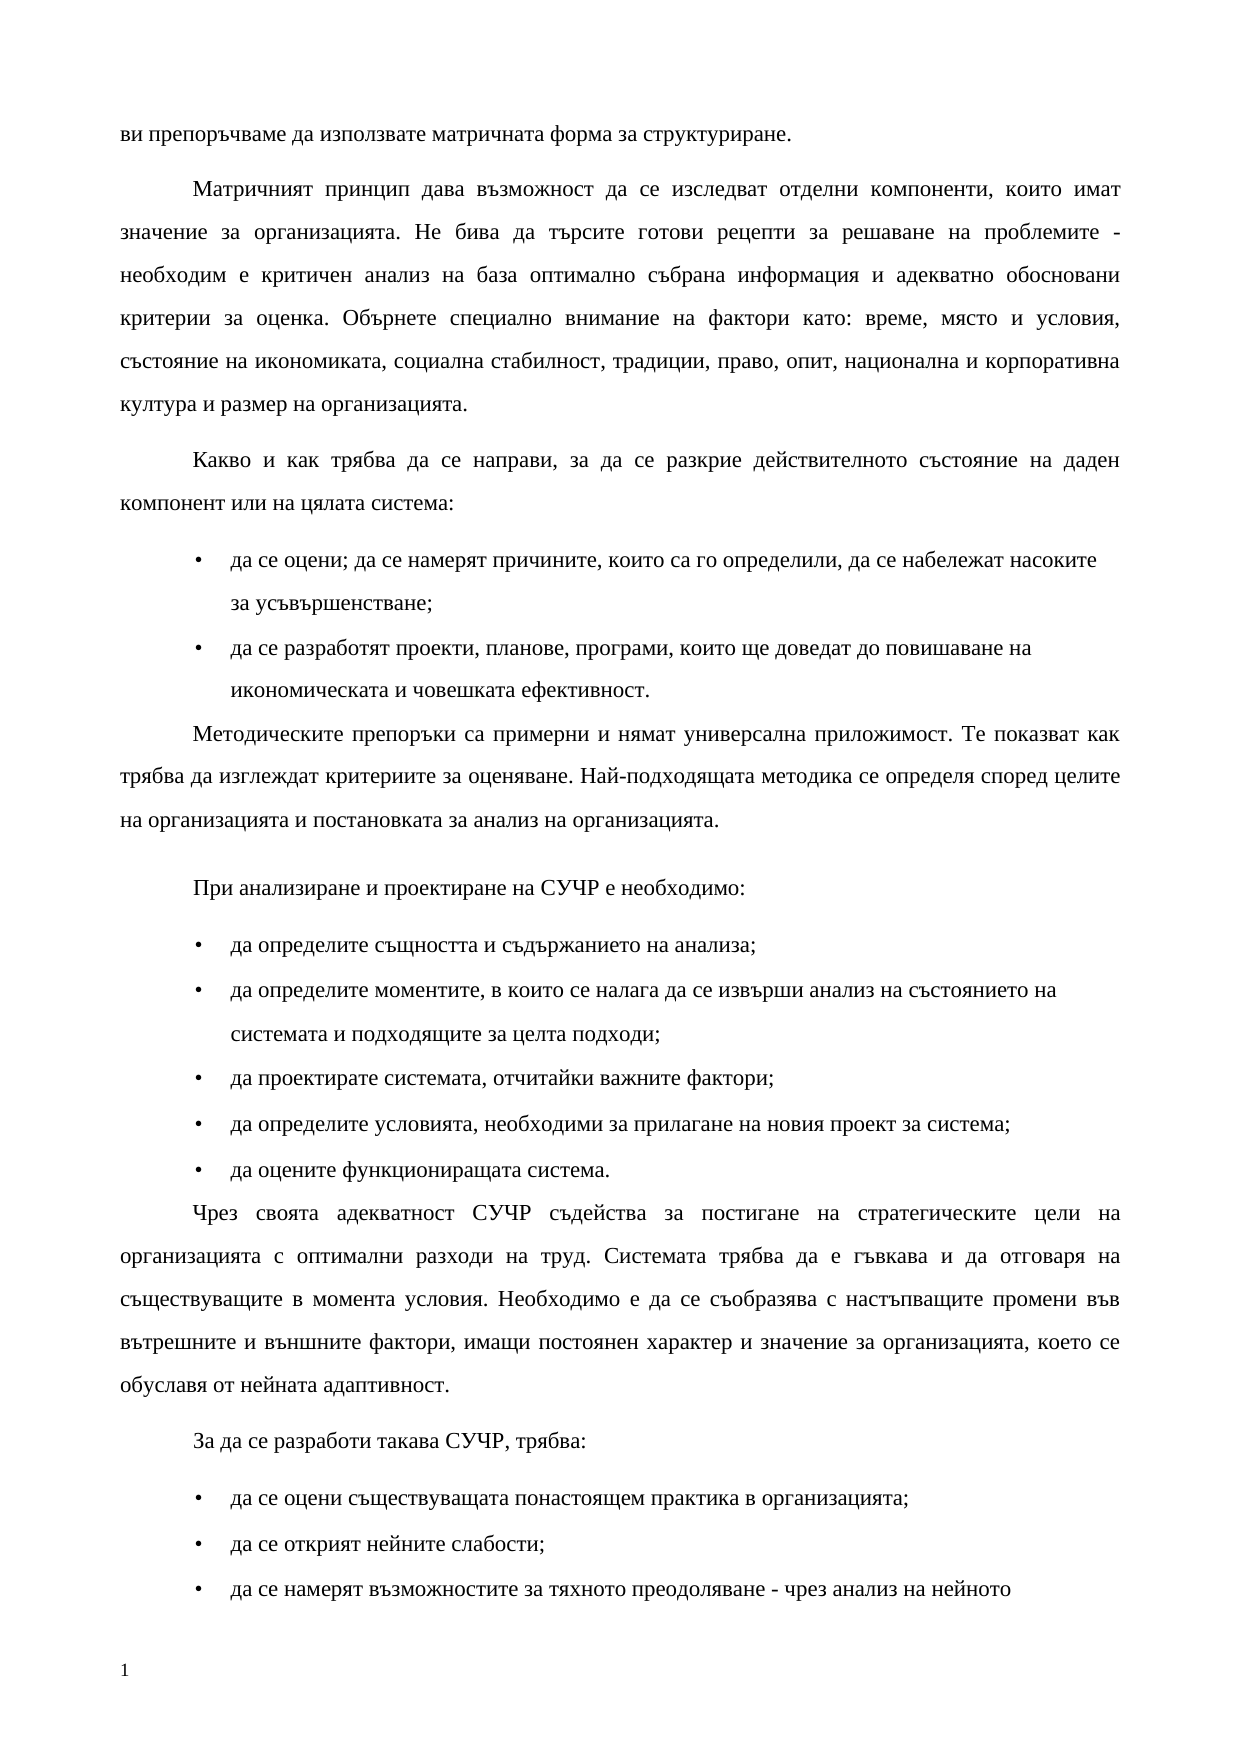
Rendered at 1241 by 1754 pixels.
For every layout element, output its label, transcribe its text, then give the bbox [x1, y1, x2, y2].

text Методическите препоръки са примерни и нямат универсална приложимост. Те показват как трябва да изглеждат критериите за оценяване. Най-подходящата методика се определя според целите на организацията и постановката за анализ на организацията. [120, 707, 1122, 836]
text ви препоръчваме да използвате матричната форма за структуриране. [120, 121, 1122, 147]
list да оцените функциониращата система. [194, 1143, 1122, 1186]
list да се намерят възможностите за тяхното преодоляване - чрез анализ на нейното [194, 1560, 1122, 1606]
list да определите условията, необходими за прилагане на новия проект за система; [194, 1110, 1122, 1137]
text При анализиране и проектиране на СУЧР е необходимо: [193, 874, 1122, 900]
list да определите моментите, в които се налага да се извърши анализ на състоянието на системата и подходящите за целта подходи; [194, 962, 1122, 1050]
list да проектирате системата, отчитайки важните фактори; [194, 1050, 1122, 1094]
list да определите същността и съдържанието на анализа; [194, 931, 1122, 957]
list да се открият нейните слабости; [194, 1515, 1122, 1560]
list да се оцени съществуващата понастоящем практика в организацията; [194, 1469, 1122, 1515]
list да се оцени; да се намерят причините, които са го определили, да се набележат насоките за усъвършенстване; [194, 533, 1122, 619]
list да се разработят проекти, планове, програми, които ще доведат до повишаване на икономическата и човешката ефективност. [194, 621, 1122, 707]
text Какво и как трябва да се направи, за да се разкрие действителното състояние на даден компонент или на цялата система: [120, 433, 1121, 519]
text За да се разработи такава СУЧР, трябва: [193, 1427, 1122, 1454]
text Чрез своята адекватност СУЧР съдейства за постигане на стратегическите цели на организацията с оптимални разходи на труд. Системата трябва да е гъвкава и да отговаря на съществуващите в момента условия. Необходимо е да се съобразява с настъпващите промени във вътрешните и външните фактори, имащи постоянен характер и значение за организацията, което се обуславя от нейната адаптивност. [120, 1186, 1122, 1401]
text Матричният принцип дава възможност да се изследват отделни компоненти, които имат значение за организацията. Не бива да търсите готови рецепти за решаване на проблемите - необходим е критичен анализ на база оптимално събрана информация и адекватно обосновани критерии за оценка. Обърнете специално внимание на фактори като: време, място и условия, състояние на икономиката, социална стабилност, традиции, право, опит, национална и корпоративна култура и размер на организацията. [120, 162, 1122, 421]
